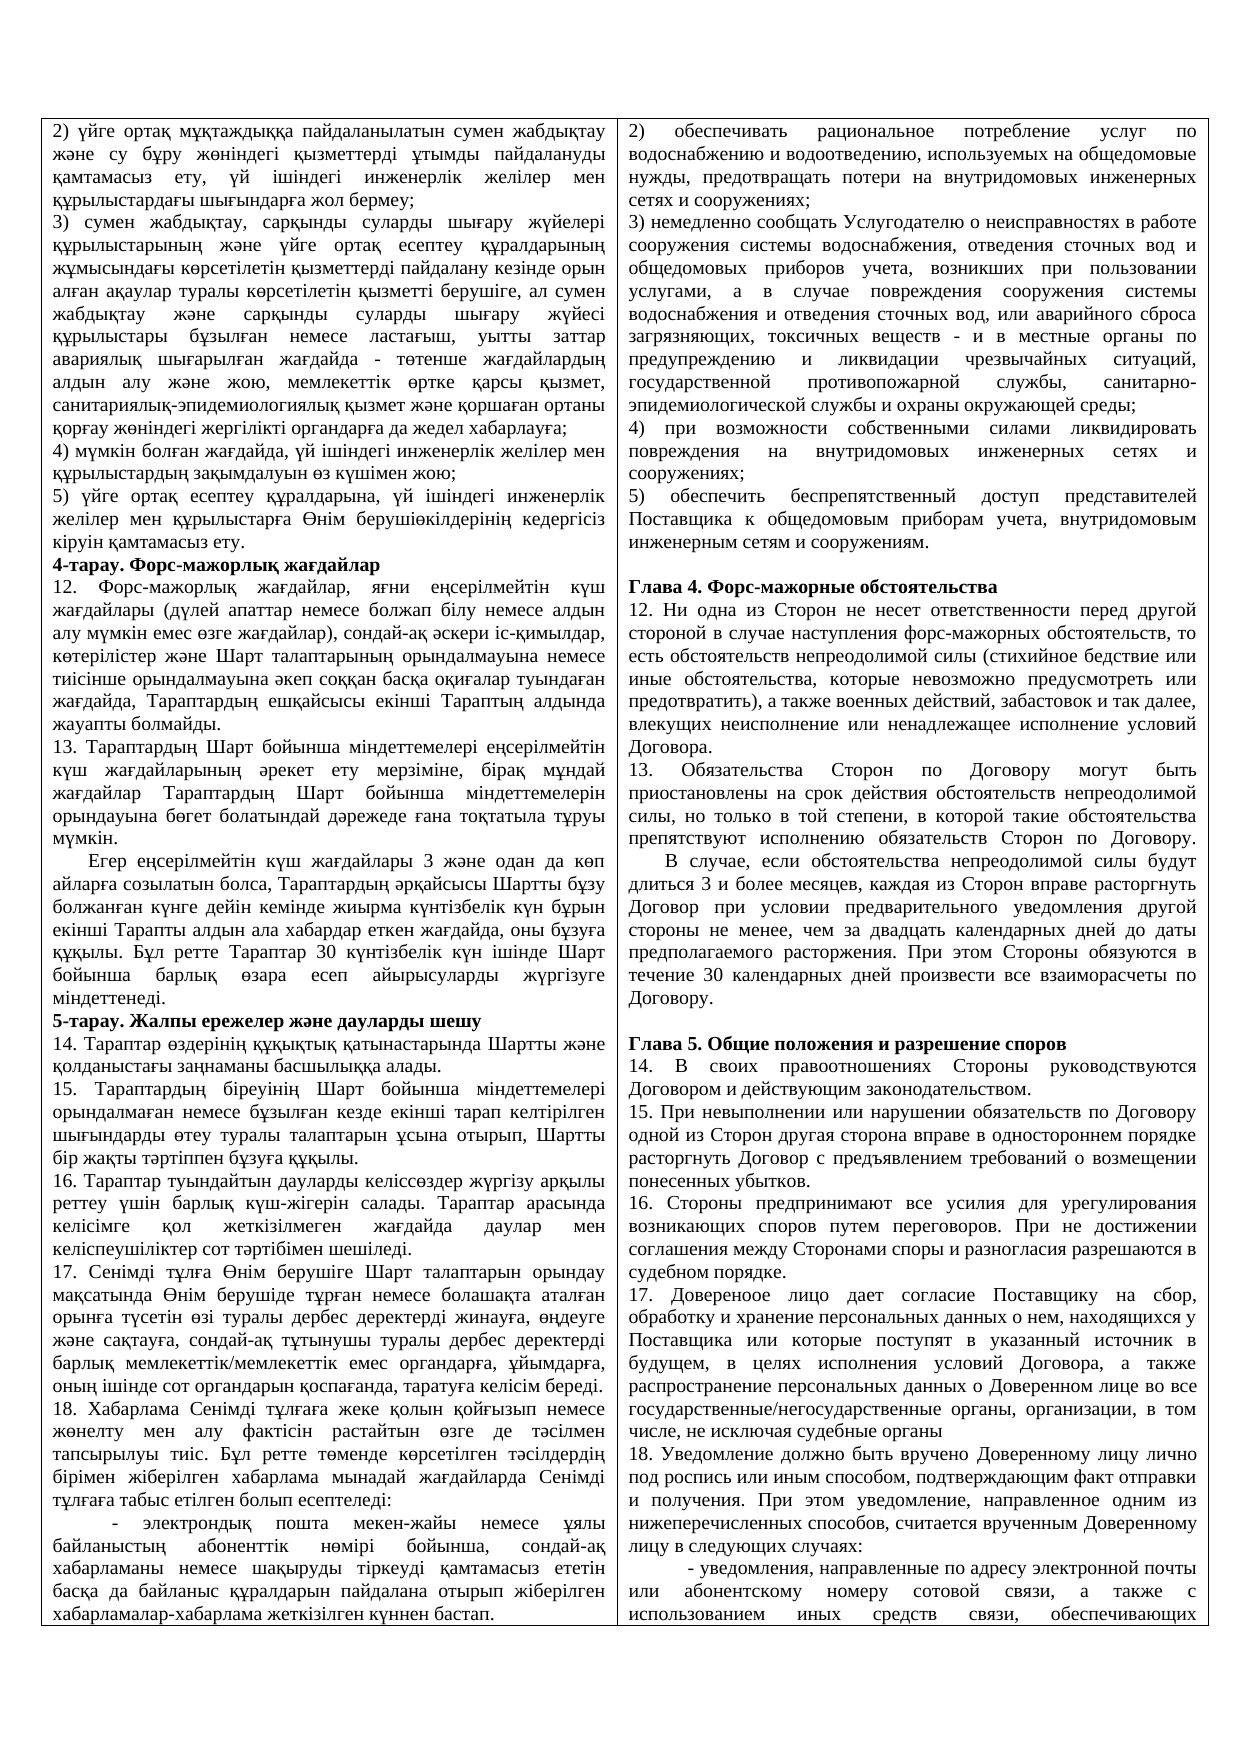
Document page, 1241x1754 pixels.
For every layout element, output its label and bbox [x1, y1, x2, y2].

table_header [42, 119, 617, 1625]
table_header [618, 119, 1208, 1625]
